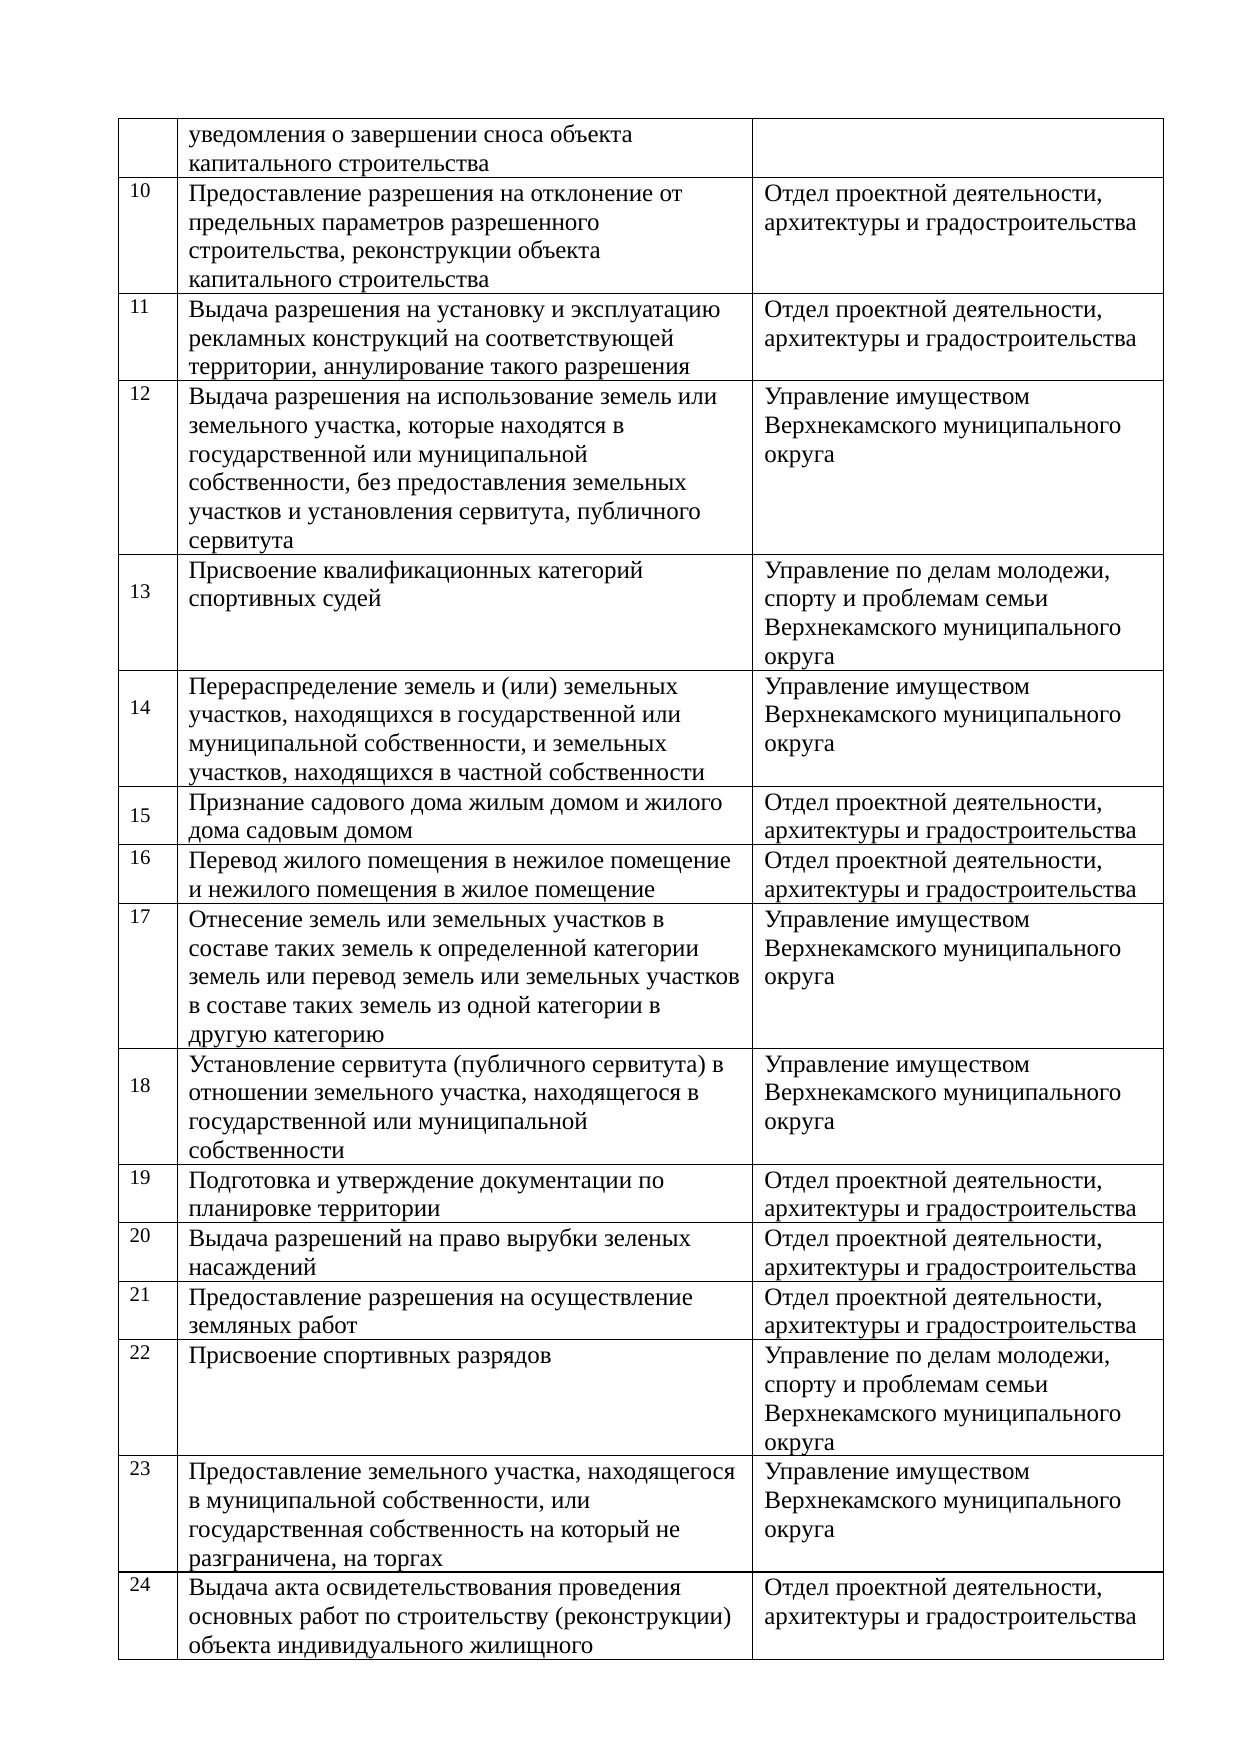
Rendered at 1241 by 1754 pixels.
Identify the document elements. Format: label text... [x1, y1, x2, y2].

table_cell 15 [119, 787, 177, 844]
table_cell Выдача разрешений на право вырубки зеленых насаждений [178, 1223, 752, 1281]
table_cell 18 [119, 1049, 177, 1164]
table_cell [753, 119, 1163, 177]
table_cell Отдел проектной деятельности, архитектуры и градостроительства [753, 294, 1163, 380]
table_cell Управление по делам молодежи, спорту и проблемам семьи Верхнекамского муниципального округа [753, 1340, 1163, 1455]
table_cell Установление сервитута (публичного сервитута) в отношении земельного участка, находящегося в государственной или муниципальной собственности [178, 1049, 752, 1164]
table_cell 11 [119, 294, 177, 380]
table_cell 13 [119, 555, 177, 670]
table_cell Управление имуществом Верхнекамского муниципального округа [753, 1456, 1163, 1571]
table_cell 20 [119, 1223, 177, 1281]
table_cell Выдача разрешения на использование земель или земельного участка, которые находятся в государственной или муниципальной собственности, без предоставления земельных участков и установления сервитута, публичного сервитута [178, 381, 752, 554]
table_cell 9 [119, 119, 177, 177]
table_cell Управление имуществом Верхнекамского муниципального округа [753, 1049, 1163, 1164]
table_cell Выдача разрешения на установку и эксплуатацию рекламных конструкций на соответствующей территории, аннулирование такого разрешения [178, 294, 752, 380]
table_cell Отдел проектной деятельности, архитектуры и градостроительства [753, 787, 1163, 844]
table_cell Предоставление разрешения на осуществление земляных работ [178, 1282, 752, 1339]
table_cell 19 [119, 1165, 177, 1222]
table_cell Отдел проектной деятельности, архитектуры и градостроительства [753, 1223, 1163, 1281]
table_cell Отдел проектной деятельности, архитектуры и градостроительства [753, 845, 1163, 903]
table_cell Управление по делам молодежи, спорту и проблемам семьи Верхнекамского муниципального округа [753, 555, 1163, 670]
table_cell 21 [119, 1282, 177, 1339]
table_cell 10 [119, 178, 177, 293]
table_cell Отдел проектной деятельности, архитектуры и градостроительства [753, 1282, 1163, 1339]
table_cell Присвоение спортивных разрядов [178, 1340, 752, 1455]
table_cell 23 [119, 1456, 177, 1571]
table_cell Перераспределение земель и (или) земельных участков, находящихся в государственной или муниципальной собственности, и земельных участков, находящихся в частной собственности [178, 671, 752, 786]
table_cell 22 [119, 1340, 177, 1455]
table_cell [178, 119, 752, 177]
table_cell Перевод жилого помещения в нежилое помещение и нежилого помещения в жилое помещение [178, 845, 752, 903]
table_cell Предоставление разрешения на отклонение от предельных параметров разрешенного строительства, реконструкции объекта капитального строительства [178, 178, 752, 293]
table_cell 12 [119, 381, 177, 554]
table_cell Отдел проектной деятельности, архитектуры и градостроительства [753, 1165, 1163, 1222]
table_cell Подготовка и утверждение документации по планировке территории [178, 1165, 752, 1222]
table_cell 16 [119, 845, 177, 903]
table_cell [178, 1573, 752, 1659]
table_cell Отнесение земель или земельных участков в составе таких земель к определенной категории земель или перевод земель или земельных участков в составе таких земель из одной категории в другую категорию [178, 904, 752, 1048]
table_cell Признание садового дома жилым домом и жилого дома садовым домом [178, 787, 752, 844]
table_cell Управление имуществом Верхнекамского муниципального округа [753, 671, 1163, 786]
table_cell 17 [119, 904, 177, 1048]
table_cell Отдел проектной деятельности, архитектуры и градостроительства [753, 178, 1163, 293]
table_cell Присвоение квалификационных категорий спортивных судей [178, 555, 752, 670]
table_cell Управление имуществом Верхнекамского муниципального округа [753, 904, 1163, 1048]
table_cell Управление имуществом Верхнекамского муниципального округа [753, 381, 1163, 554]
table_cell 14 [119, 671, 177, 786]
table_cell Предоставление земельного участка, находящегося в муниципальной собственности, или государственная собственность на который не разграничена, на торгах [178, 1456, 752, 1571]
table_cell 24 [119, 1573, 177, 1659]
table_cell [753, 1573, 1163, 1659]
